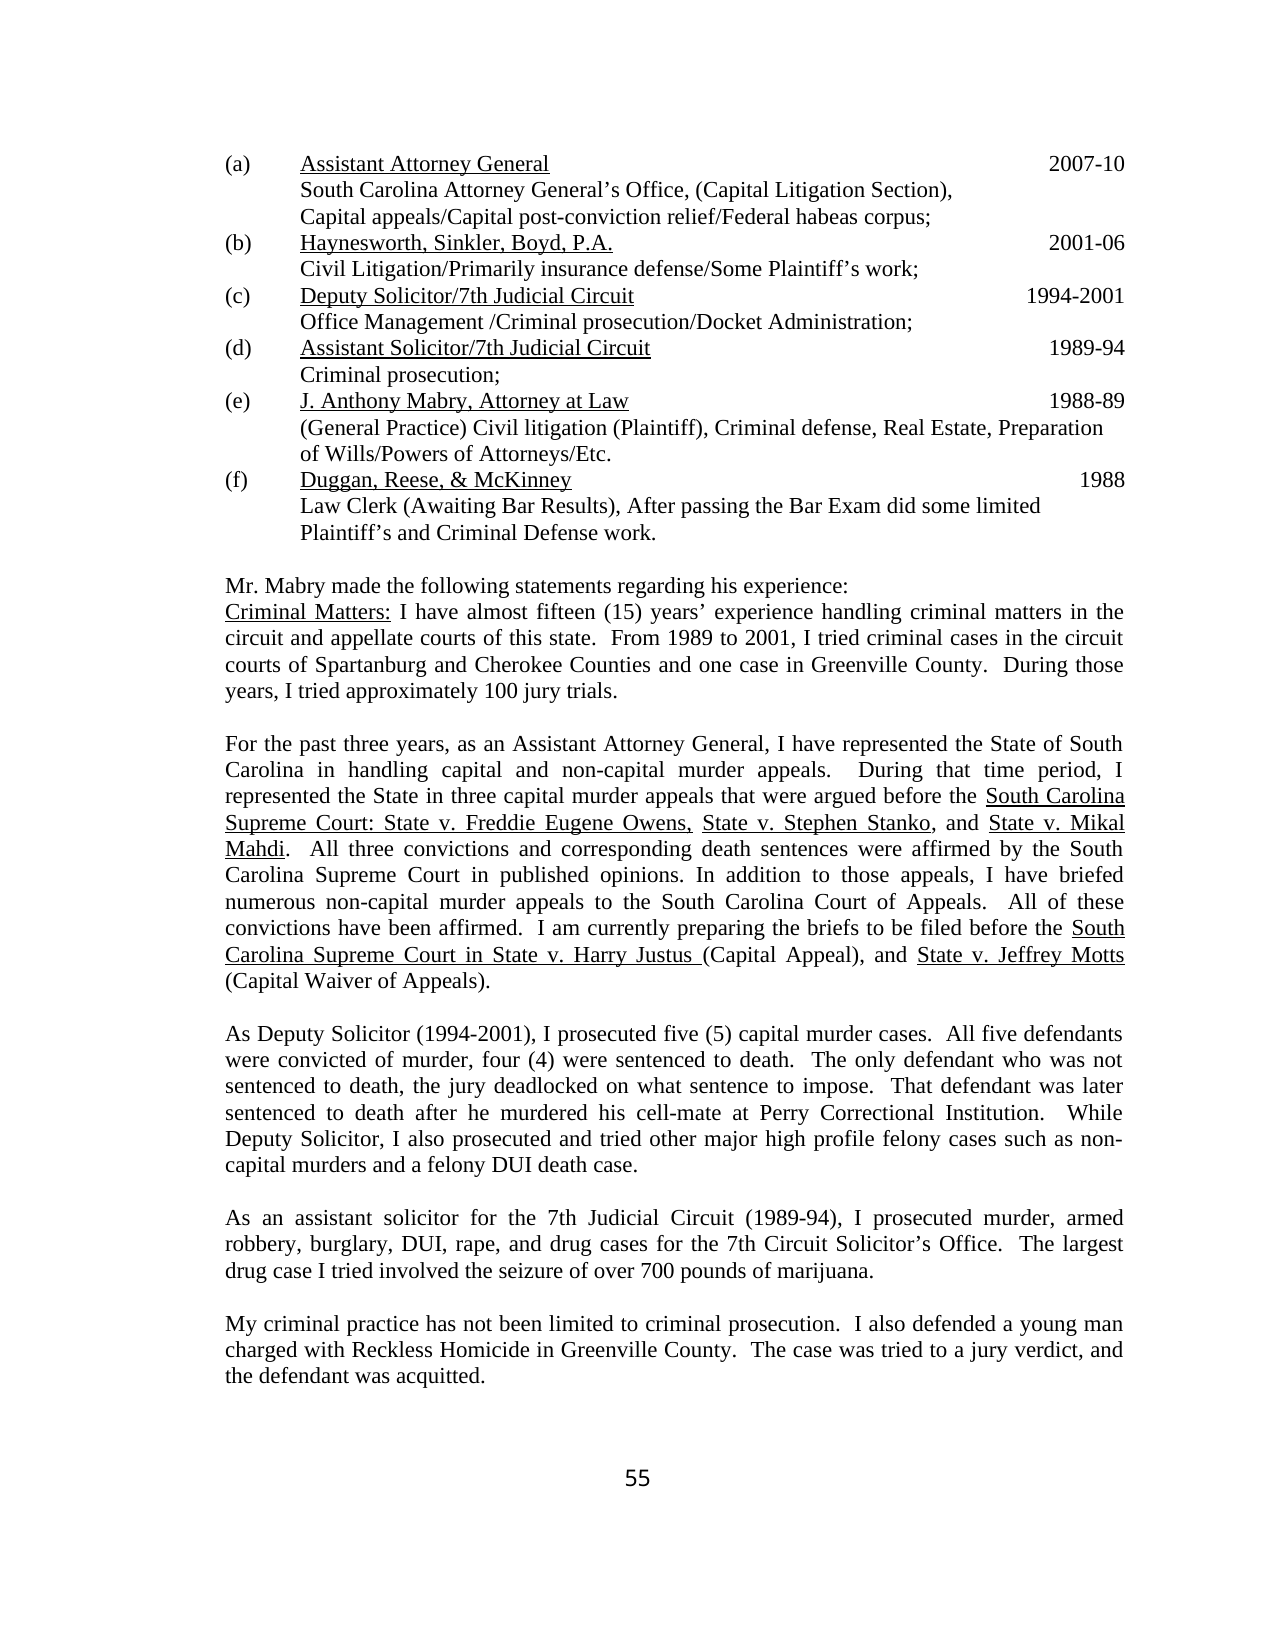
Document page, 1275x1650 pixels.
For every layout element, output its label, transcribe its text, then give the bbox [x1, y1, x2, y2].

text Plaintiff’s and Criminal Defense work. [225, 519, 1125, 545]
text Criminal Matters: I have almost fifteen (15) years’ experience handling criminal matters in the circuit and appellate courts of this state. From 1989 to 2001, I tried criminal cases in the circuit courts of Spartanburg and Cherokee Counties and one case in Greenville County. During those years, I tried approximately 100 jury trials. [150, 598, 1125, 703]
text Capital appeals/Capital post-conviction relief/Federal habeas corpus; [225, 203, 1125, 229]
text For the past three years, as an Assistant Attorney General, I have represented the State of South Carolina in handling capital and non-capital murder appeals. During that time period, I represented the State in three capital murder appeals that were argued before the South Carolina Supreme Court: State v. Freddie Eugene Owens, State v. Stephen Stanko, and State v. Mikal Mahdi. All three convictions and corresponding death sentences were affirmed by the South Carolina Supreme Court in published opinions. In addition to those appeals, I have briefed numerous non-capital murder appeals to the South Carolina Court of Appeals. All of these convictions have been affirmed. I am currently preparing the briefs to be filed before the South Carolina Supreme Court in State v. Harry Justus (Capital Appeal), and State v. Jeffrey Motts (Capital Waiver of Appeals). [150, 730, 1125, 993]
text Mr. Mabry made the following statements regarding his experience: [150, 572, 1125, 598]
text (d) Assistant Solicitor/7th Judicial Circuit 1989-94 [225, 334, 1125, 361]
text Law Clerk (Awaiting Bar Results), After passing the Bar Exam did some limited [225, 493, 1125, 519]
text (f) Duggan, Reese, & McKinney 1988 [225, 466, 1125, 493]
text (c) Deputy Solicitor/7th Judicial Circuit 1994-2001 [225, 282, 1125, 308]
text Office Management /Criminal prosecution/Docket Administration; [225, 308, 1125, 334]
text (General Practice) Civil litigation (Plaintiff), Criminal defense, Real Estate, Preparation [225, 413, 1125, 440]
text of Wills/Powers of Attorneys/Etc. [225, 440, 1125, 466]
text South Carolina Attorney General’s Office, (Capital Litigation Section), [225, 176, 1125, 203]
text As an assistant solicitor for the 7th Judicial Circuit (1989-94), I prosecuted murder, armed robbery, burglary, DUI, rape, and drug cases for the 7th Circuit Solicitor’s Office. The largest drug case I tried involved the seizure of over 700 pounds of marijuana. [150, 1204, 1125, 1283]
text Criminal prosecution; [225, 361, 1125, 387]
text As Deputy Solicitor (1994-2001), I prosecuted five (5) capital murder cases. All five defendants were convicted of murder, four (4) were sentenced to death. The only defendant who was not sentenced to death, the jury deadlocked on what sentence to impose. That defendant was later sentenced to death after he murdered his cell-mate at Perry Correctional Institution. While Deputy Solicitor, I also prosecuted and tried other major high profile felony cases such as non-capital murders and a felony DUI death case. [150, 1020, 1125, 1178]
text Civil Litigation/Primarily insurance defense/Some Plaintiff’s work; [225, 255, 1125, 282]
text (a) Assistant Attorney General 2007-10 [225, 150, 1125, 176]
text (b) Haynesworth, Sinkler, Boyd, P.A. 2001-06 [225, 229, 1125, 255]
text My criminal practice has not been limited to criminal prosecution. I also defended a young man charged with Reckless Homicide in Greenville County. The case was tried to a jury verdict, and the defendant was acquitted. [150, 1309, 1125, 1389]
text (e) J. Anthony Mabry, Attorney at Law 1988-89 [225, 387, 1125, 413]
